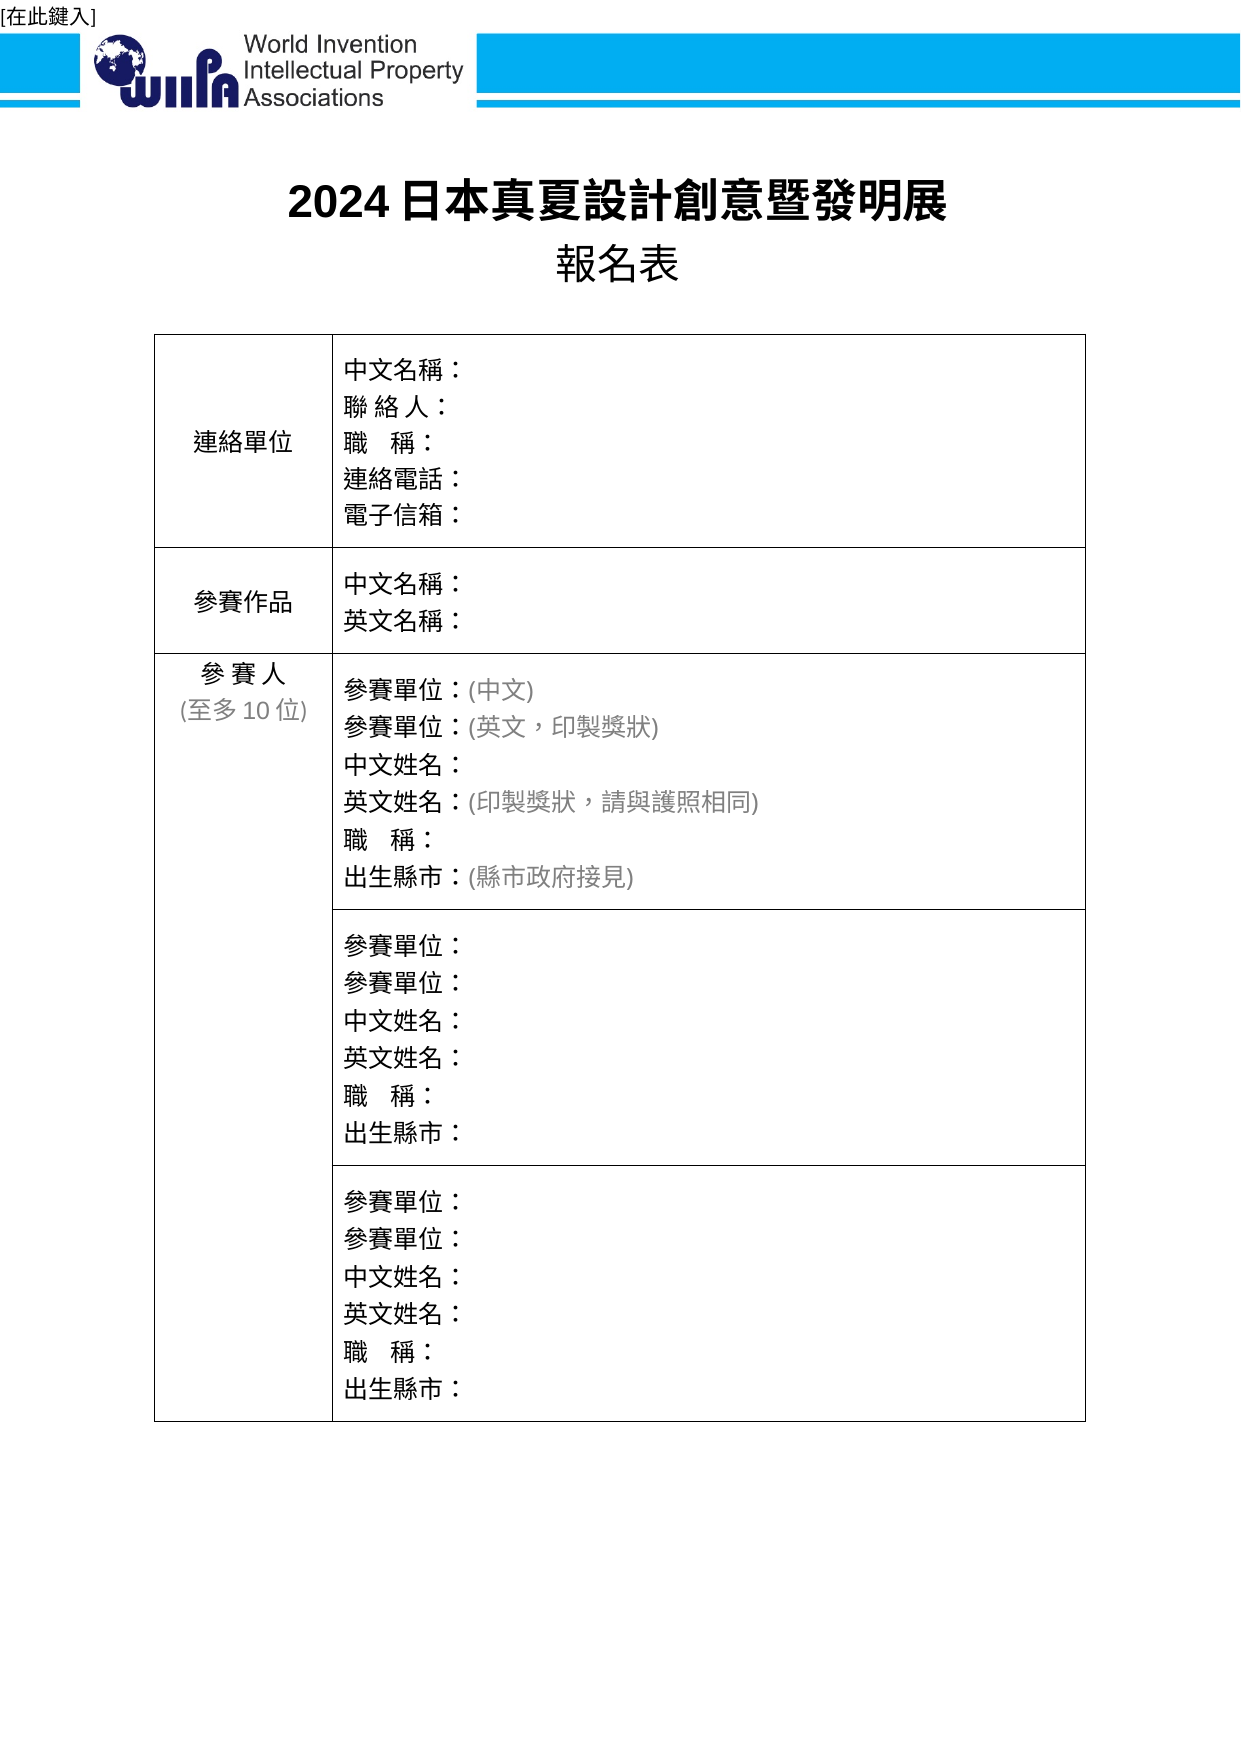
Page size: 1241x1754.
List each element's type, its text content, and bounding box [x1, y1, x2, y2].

table_cell 中文名稱： 英文名稱： [333, 548, 1085, 653]
table_cell 參 賽 人 (至多10位) [155, 654, 332, 1421]
picture [0, 30, 1241, 112]
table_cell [333, 1166, 1085, 1421]
table_cell 參賽單位：(中文) 參賽單位：(英文，印製獎狀) 中文姓名： 英文姓名：(印製獎狀，請與護照相同) 職 稱： 出生縣市：(縣市政府接見) [333, 654, 1085, 909]
table_header 連絡單位 [155, 335, 332, 547]
table_cell 參賽作品 [155, 548, 332, 653]
table_cell 參賽單位： 參賽單位： 中文姓名： 英文姓名： 職 稱： 出生縣市： [333, 910, 1085, 1165]
table_header 中文名稱： 聯 絡 人： 職 稱： 連絡電話： 電子信箱： [333, 335, 1085, 547]
